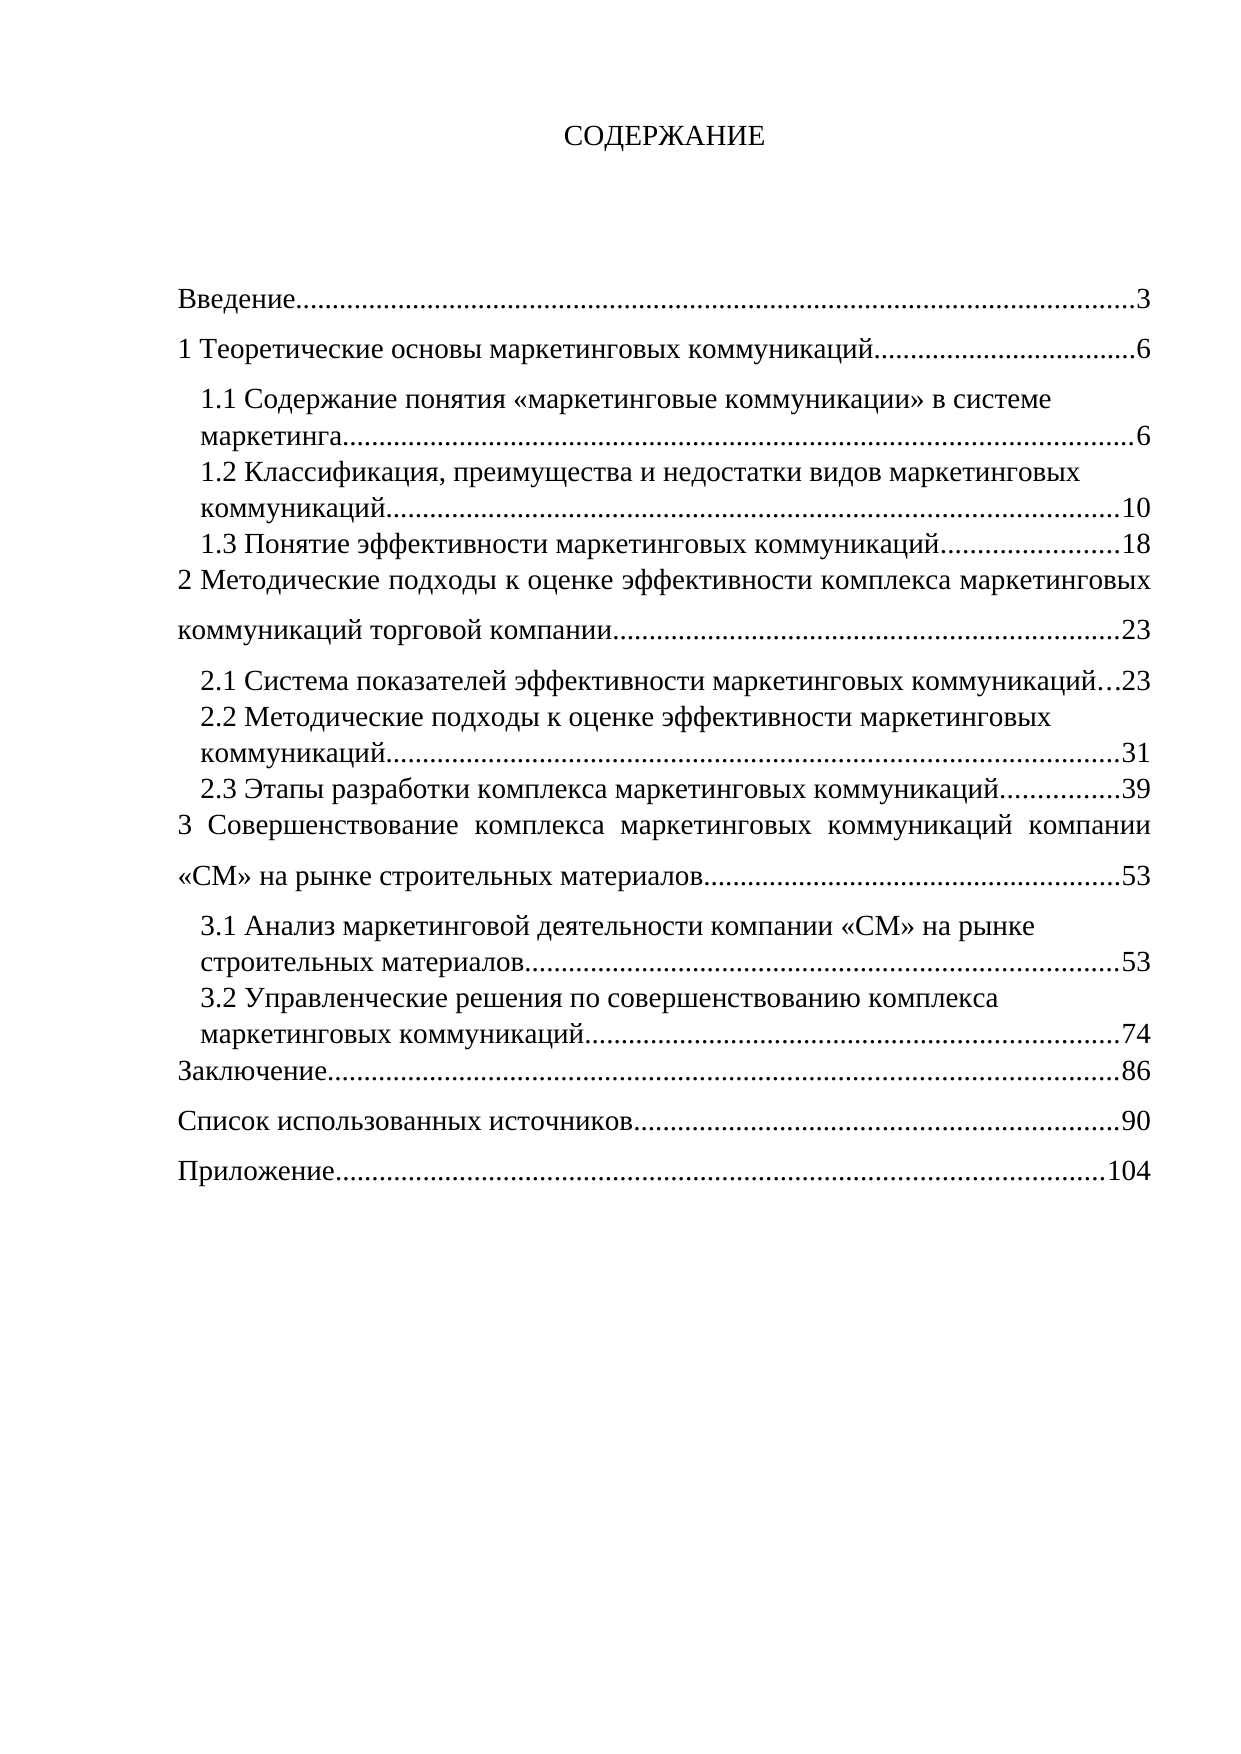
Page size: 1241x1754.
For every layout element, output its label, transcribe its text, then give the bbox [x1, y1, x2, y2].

text СОДЕРЖАНИЕ [177, 118, 1152, 152]
